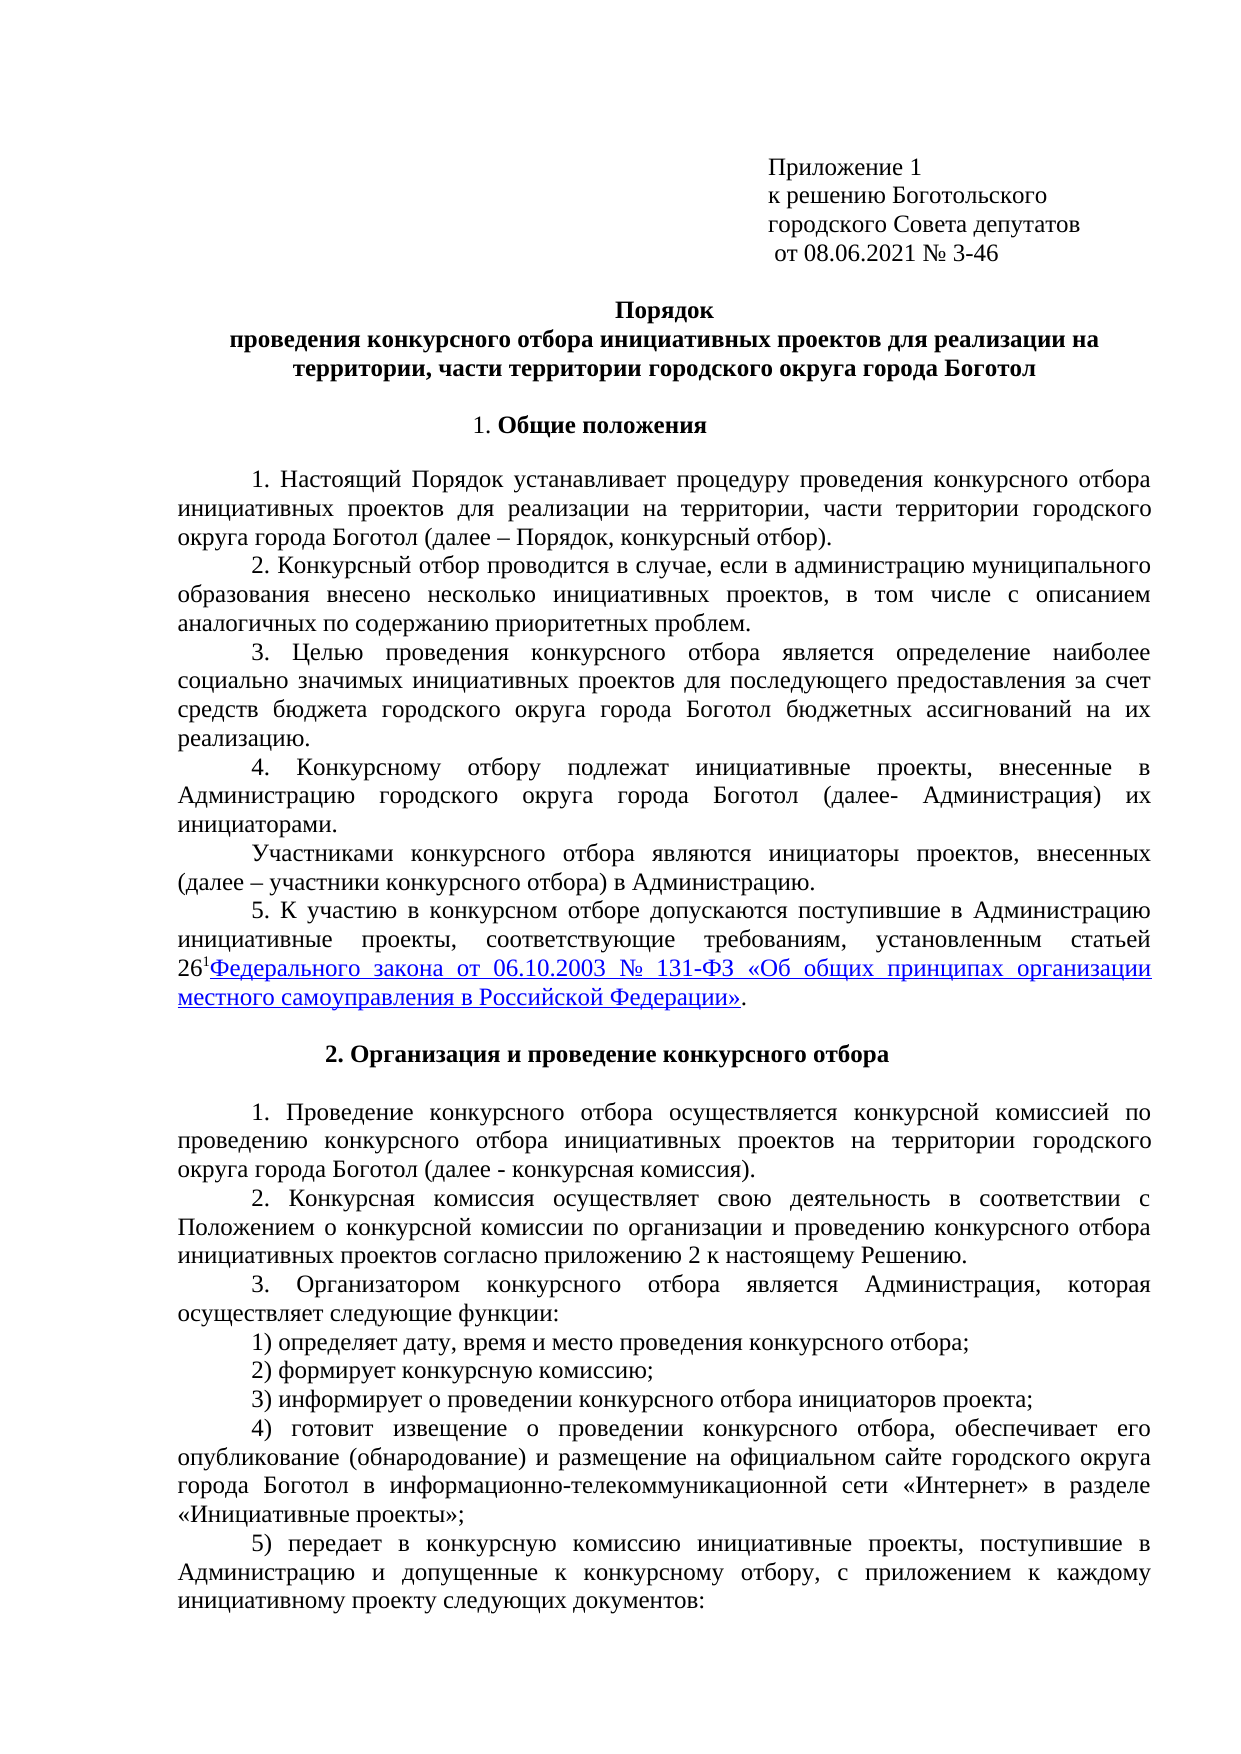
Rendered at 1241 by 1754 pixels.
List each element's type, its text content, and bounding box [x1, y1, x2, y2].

text 2) формирует конкурсную комиссию; [177, 1356, 1152, 1384]
text к решению Боготольского [768, 180, 1152, 209]
text 2. Конкурсная комиссия осуществляет свою деятельность в соответствии с Положением о конкурсной комиссии по организации и проведению конкурсного отбора инициативных проектов согласно приложению 2 к настоящему Решению. [177, 1183, 1152, 1269]
text 3. Организатором конкурсного отбора является Администрация, которая осуществляет следующие функции: [177, 1269, 1152, 1327]
text 3. Целью проведения конкурсного отбора является определение наиболее социально значимых инициативных проектов для последующего предоставления за счет средств бюджета городского округа города Боготол бюджетных ассигнований на их реализацию. [177, 637, 1152, 752]
text 1. Настоящий Порядок устанавливает процедуру проведения конкурсного отбора инициативных проектов для реализации на территории, части территории городского округа города Боготол (далее – Порядок, конкурсный отбор). [177, 464, 1152, 551]
text проведения конкурсного отбора инициативных проектов для реализации на территории, части территории городского округа города Боготол [177, 324, 1152, 382]
text городского Совета депутатов [768, 209, 1152, 238]
text 5. К участию в конкурсном отборе допускаются поступившие в Администрацию инициативные проекты, соответствующие требованиям, установленным статьей 261Федерального закона от 06.10.2003 № 131-ФЗ «Об общих принципах организации местного самоуправления в Российской Федерации». [177, 896, 1152, 1011]
text 2. Организация и проведение конкурсного отбора [251, 1039, 1152, 1068]
text от 08.06.2021 № 3-46 [768, 238, 1152, 267]
text 4. Конкурсному отбору подлежат инициативные проекты, внесенные в Администрацию городского округа города Боготол (далее- Администрация) их инициаторами. [177, 752, 1152, 838]
text 4) готовит извещение о проведении конкурсного отбора, обеспечивает его опубликование (обнародование) и размещение на официальном сайте городского округа города Боготол в информационно-телекоммуникационной сети «Интернет» в разделе «Инициативные проекты»; [177, 1413, 1152, 1528]
text Приложение 1 [768, 152, 1152, 180]
text Порядок [177, 295, 1152, 324]
text 1) определяет дату, время и место проведения конкурсного отбора; [177, 1327, 1152, 1356]
text 1. Проведение конкурсного отбора осуществляется конкурсной комиссией по проведению конкурсного отбора инициативных проектов на территории городского округа города Боготол (далее - конкурсная комиссия). [177, 1097, 1152, 1183]
text Участниками конкурсного отбора являются инициаторы проектов, внесенных (далее – участники конкурсного отбора) в Администрацию. [177, 838, 1152, 896]
text 3) информирует о проведении конкурсного отбора инициаторов проекта; [177, 1384, 1152, 1413]
text 5) передает в конкурсную комиссию инициативные проекты, поступившие в Администрацию и допущенные к конкурсному отбору, с приложением к каждому инициативному проекту следующих документов: [177, 1528, 1152, 1614]
text 1. Общие положения [398, 410, 1152, 439]
text 2. Конкурсный отбор проводится в случае, если в администрацию муниципального образования внесено несколько инициативных проектов, в том числе с описанием аналогичных по содержанию приоритетных проблем. [177, 551, 1152, 637]
